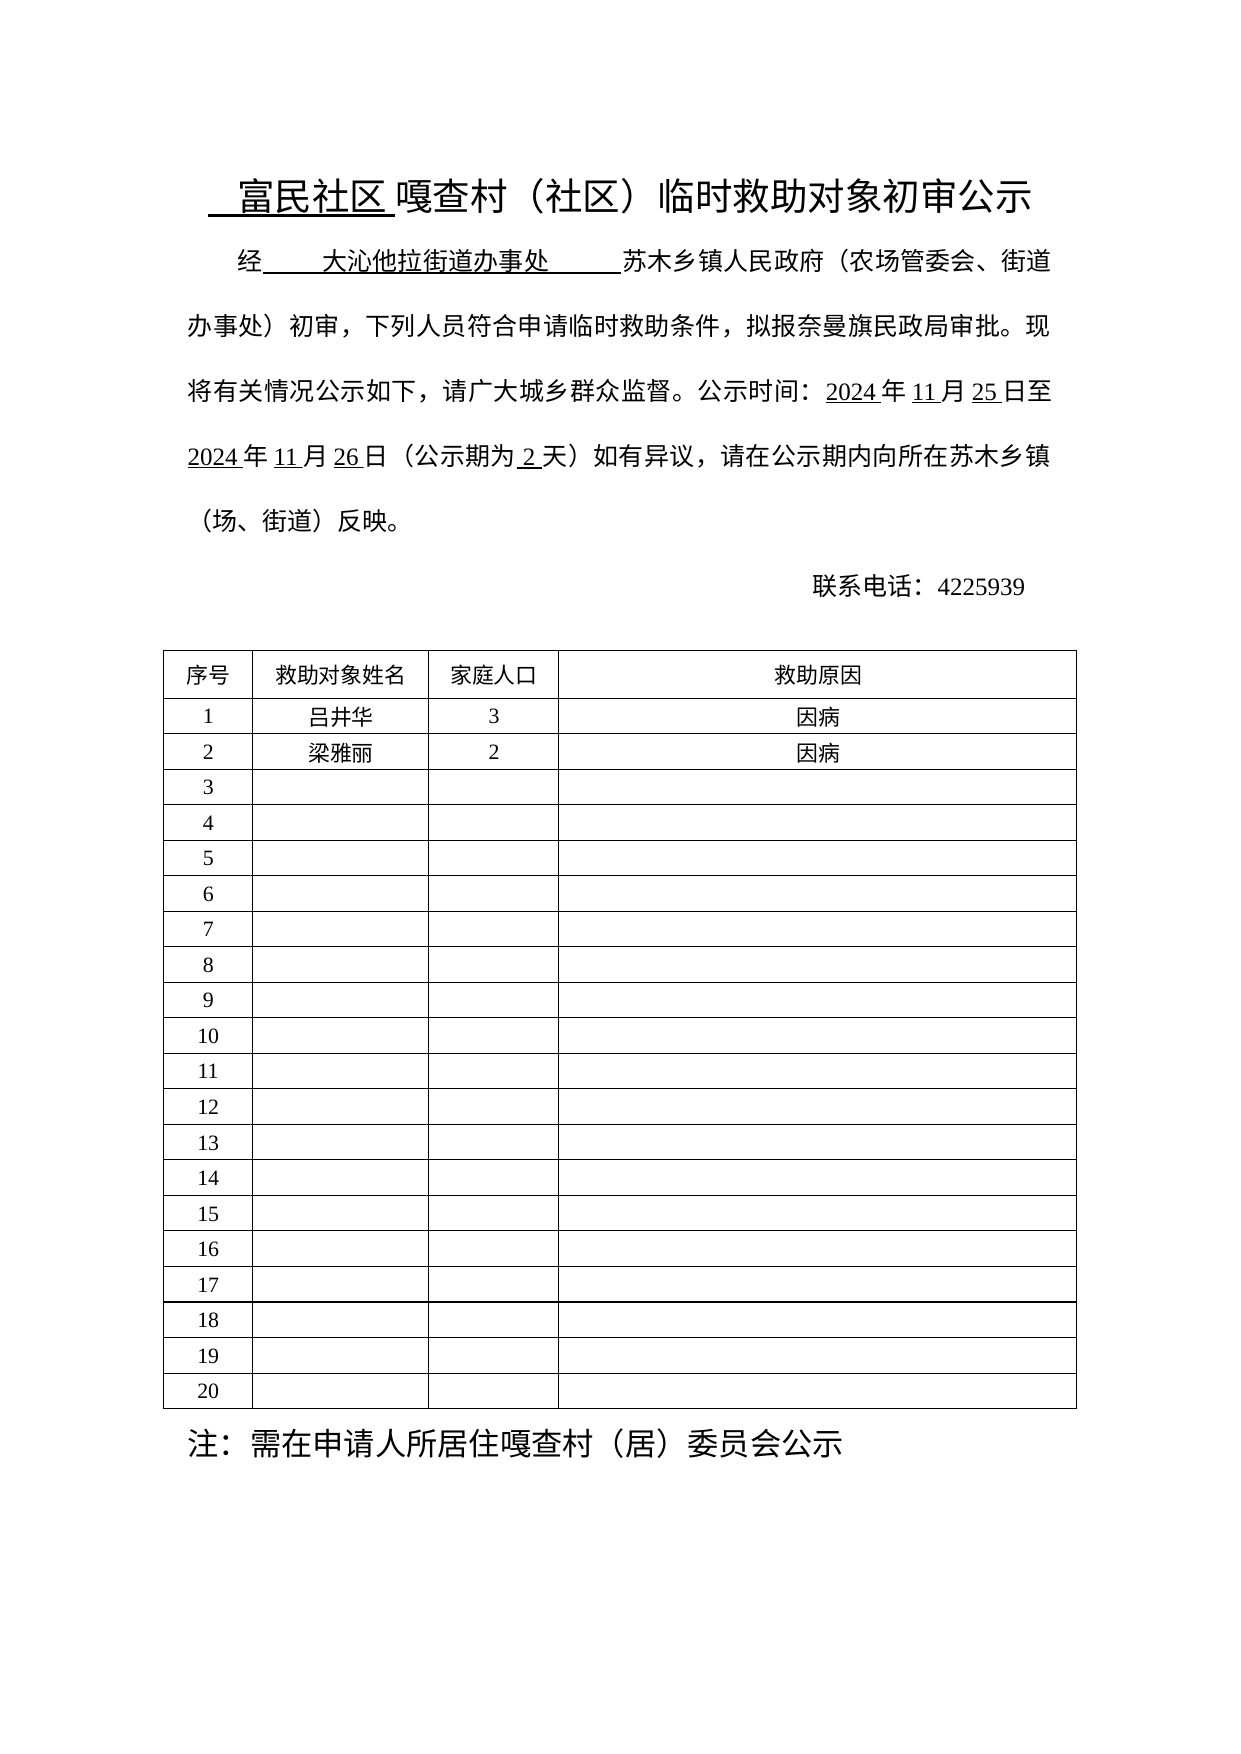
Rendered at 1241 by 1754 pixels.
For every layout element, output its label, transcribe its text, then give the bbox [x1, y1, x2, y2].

table_cell [559, 805, 1076, 840]
table_cell 10 [164, 1018, 252, 1053]
table_cell [559, 1089, 1076, 1124]
table_cell 20 [164, 1374, 252, 1408]
table_cell [253, 841, 428, 875]
table_cell [559, 1303, 1076, 1337]
table_cell [253, 876, 428, 911]
table_cell [429, 912, 558, 946]
table_cell 17 [164, 1267, 252, 1301]
table_cell 3 [429, 699, 558, 733]
table_cell [429, 876, 558, 911]
table_cell [253, 1054, 428, 1088]
table_cell [559, 1018, 1076, 1053]
table_cell [559, 770, 1076, 804]
table_cell [253, 1374, 428, 1408]
table_header 序号 [164, 651, 252, 698]
table_cell 14 [164, 1160, 252, 1195]
text 经 大沁他拉街道办事处 苏木乡镇人民政府（农场管委会、街道办事处）初审，下列人员符合申请临时救助条件，拟报奈曼旗民政局审批。现将有关情况公示如下，请广大城乡群众监督。公示时间：2024年11月25日至2024年11月26日（公示期为 2 天）如有异议，请在公示期内向所在苏木乡镇（场、街道）反映。 [187, 227, 1053, 552]
table_cell [429, 1338, 558, 1372]
table_cell [429, 805, 558, 840]
table_cell [429, 1018, 558, 1053]
table_cell 8 [164, 947, 252, 982]
table_cell [253, 805, 428, 840]
table_cell [559, 947, 1076, 982]
table_cell [253, 912, 428, 946]
table_cell [559, 1125, 1076, 1159]
table_cell [253, 1338, 428, 1372]
table_cell 1 [164, 699, 252, 733]
table_cell [253, 1160, 428, 1195]
table_cell [559, 1374, 1076, 1408]
table_cell 2 [164, 734, 252, 769]
text 注：需在申请人所居住嘎查村（居）委员会公示 [187, 1409, 1053, 1474]
table_cell [429, 1125, 558, 1159]
table_cell 7 [164, 912, 252, 946]
table_cell [559, 1196, 1076, 1230]
table_cell [429, 983, 558, 1017]
table_cell [429, 1267, 558, 1301]
table_cell 9 [164, 983, 252, 1017]
table_cell [253, 1196, 428, 1230]
table_cell [429, 841, 558, 875]
table_cell 4 [164, 805, 252, 840]
table_cell 12 [164, 1089, 252, 1124]
table_cell [429, 1196, 558, 1230]
table_cell [559, 1054, 1076, 1088]
table_cell [253, 1303, 428, 1337]
table_cell [559, 841, 1076, 875]
table_cell [559, 983, 1076, 1017]
table_cell [429, 770, 558, 804]
table_cell [429, 1374, 558, 1408]
table_cell [253, 1018, 428, 1053]
table_cell [253, 1089, 428, 1124]
table_header 救助原因 [559, 651, 1076, 698]
table_cell [559, 1160, 1076, 1195]
table_cell 3 [164, 770, 252, 804]
table_cell 吕井华 [253, 699, 428, 733]
table_cell [559, 1338, 1076, 1372]
table_cell 15 [164, 1196, 252, 1230]
table_cell [429, 1231, 558, 1266]
table_cell 18 [164, 1303, 252, 1337]
table_cell 6 [164, 876, 252, 911]
table_header 救助对象姓名 [253, 651, 428, 698]
table_cell 因病 [559, 699, 1076, 733]
table_cell [253, 1231, 428, 1266]
table_cell 16 [164, 1231, 252, 1266]
table_cell [559, 876, 1076, 911]
table_cell [429, 947, 558, 982]
table_cell 梁雅丽 [253, 734, 428, 769]
table_cell [429, 1303, 558, 1337]
table_cell [429, 1089, 558, 1124]
table_cell [253, 947, 428, 982]
table_cell [253, 1267, 428, 1301]
table_cell 11 [164, 1054, 252, 1088]
table_cell 19 [164, 1338, 252, 1372]
text 富民社区 嘎查村（社区）临时救助对象初审公示 [187, 162, 1053, 227]
table_cell [429, 1054, 558, 1088]
table_cell 13 [164, 1125, 252, 1159]
table_cell [429, 1160, 558, 1195]
table_cell [253, 770, 428, 804]
table_cell [253, 983, 428, 1017]
table_cell 2 [429, 734, 558, 769]
table_cell [253, 1125, 428, 1159]
table_cell 因病 [559, 734, 1076, 769]
table_cell [559, 912, 1076, 946]
table_cell [559, 1267, 1076, 1301]
text 联系电话：4225939 [187, 552, 1053, 617]
table_cell 5 [164, 841, 252, 875]
table_header 家庭人口 [429, 651, 558, 698]
table_cell [559, 1231, 1076, 1266]
